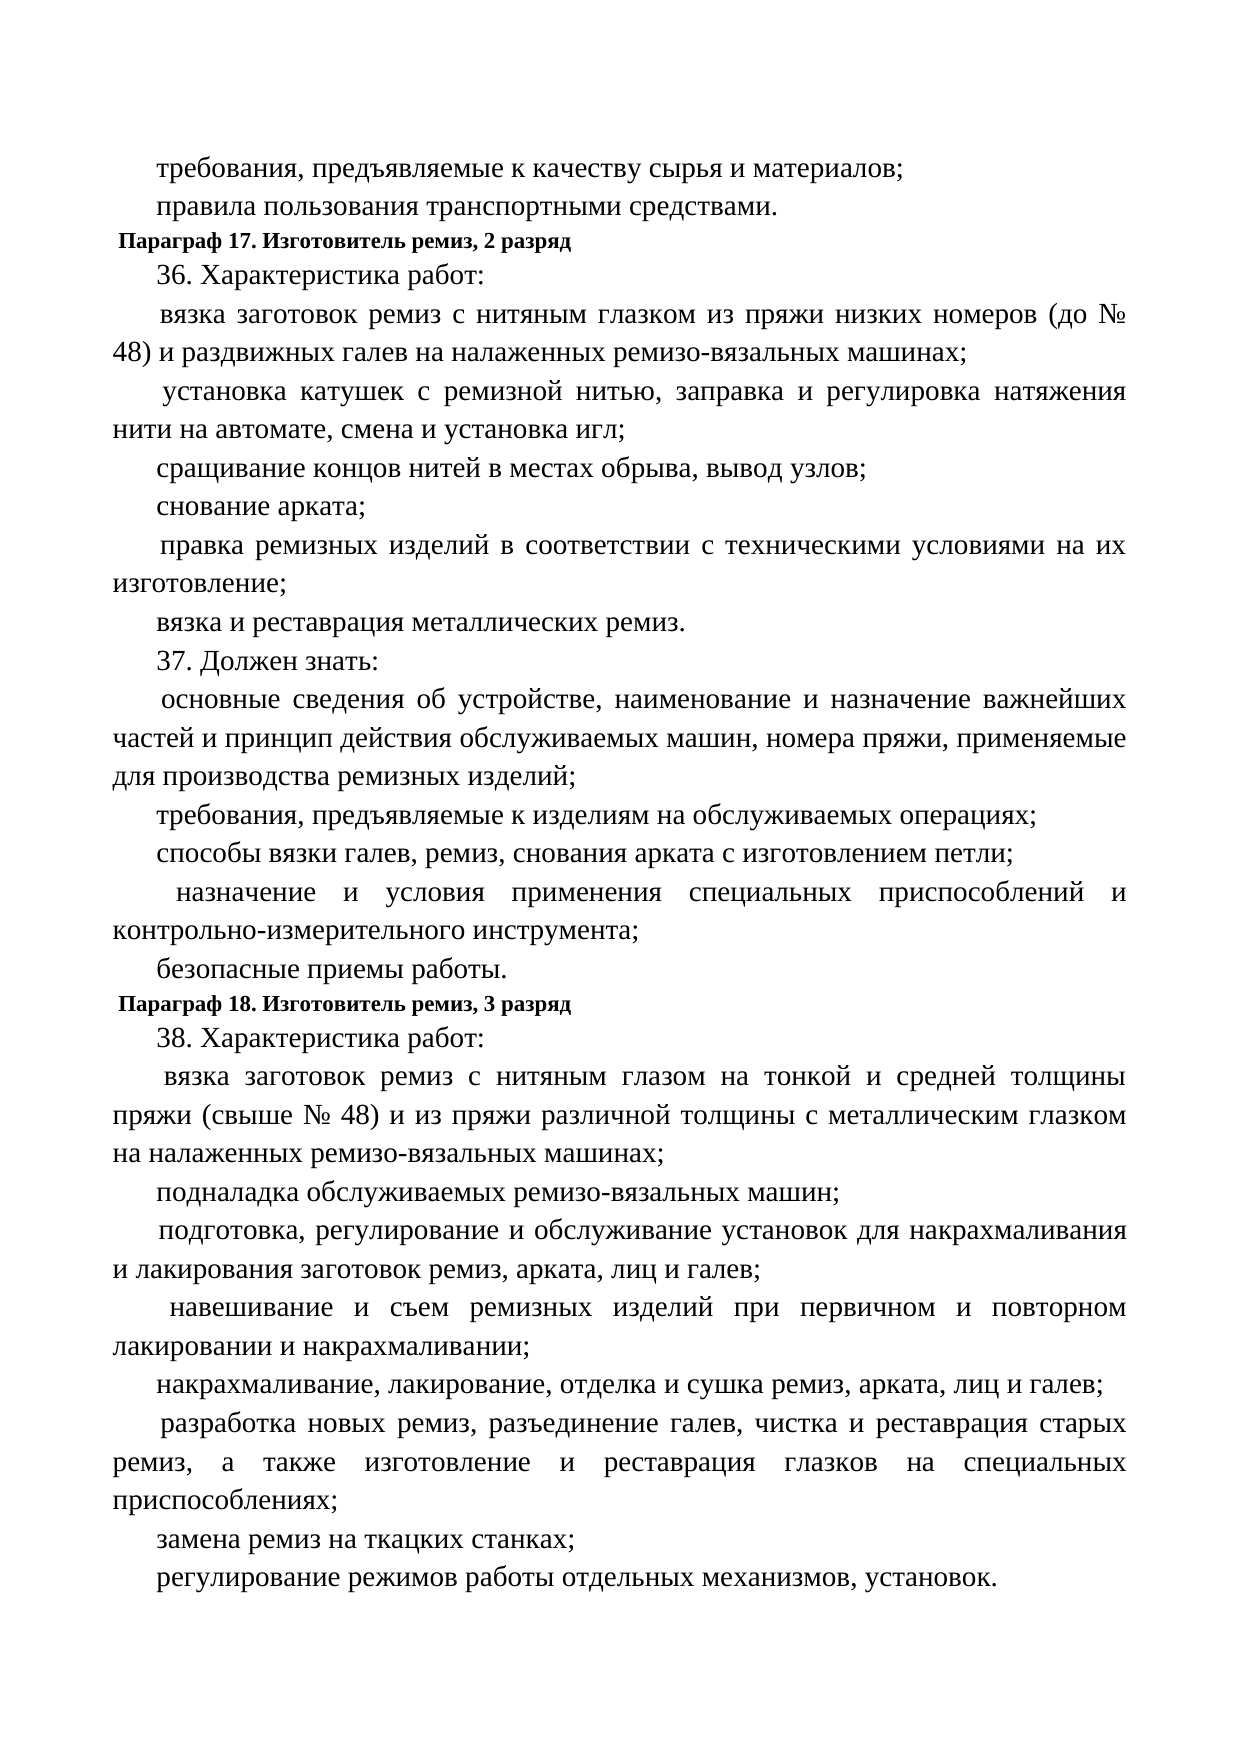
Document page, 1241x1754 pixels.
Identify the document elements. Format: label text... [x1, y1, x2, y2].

text назначение и условия применения специальных приспособлений и контрольно-измерительного инструмента; [112, 874, 1128, 946]
text сращивание концов нитей в местах обрыва, вывод узлов; [112, 450, 1128, 483]
text Параграф 17. Изготовитель ремиз, 2 разряд [112, 227, 1128, 253]
text подналадка обслуживаемых ремизо-вязальных машин; [112, 1174, 1128, 1207]
text подготовка, регулирование и обслуживание установок для накрахмаливания и лакирования заготовок ремиз, арката, лиц и галев; [112, 1212, 1128, 1284]
text основные сведения об устройстве, наименование и назначение важнейших частей и принцип действия обслуживаемых машин, номера пряжи, применяемые для производства ремизных изделий; [112, 681, 1128, 792]
text накрахмаливание, лакирование, отделка и сушка ремиз, арката, лиц и галев; [112, 1367, 1128, 1400]
text замена ремиз на ткацких станках; [112, 1521, 1128, 1554]
text вязка и реставрация металлических ремиз. [112, 604, 1128, 638]
text 38. Характеристика работ: [112, 1020, 1128, 1053]
text вязка заготовок ремиз с нитяным глазом на тонкой и средней толщины пряжи (свыше № 48) и из пряжи различной толщины с металлическим глазком на налаженных ремизо-вязальных машинах; [112, 1058, 1128, 1169]
text навешивание и съем ремизных изделий при первичном и повторном лакировании и накрахмаливании; [112, 1289, 1128, 1362]
text Параграф 18. Изготовитель ремиз, 3 разряд [112, 989, 1128, 1016]
text требования, предъявляемые к качеству сырья и материалов; [112, 150, 1128, 183]
text требования, предъявляемые к изделиям на обслуживаемых операциях; [112, 797, 1128, 830]
text регулирование режимов работы отдельных механизмов, установок. [112, 1559, 1128, 1593]
text 36. Характеристика работ: [112, 257, 1128, 291]
text снование арката; [112, 488, 1128, 522]
text правка ремизных изделий в соответствии с техническими условиями на их изготовление; [112, 527, 1128, 599]
text разработка новых ремиз, разъединение галев, чистка и реставрация старых ремиз, а также изготовление и реставрация глазков на специальных приспособлениях; [112, 1405, 1128, 1516]
text безопасные приемы работы. [112, 951, 1128, 984]
text установка катушек с ремизной нитью, заправка и регулировка натяжения нити на автомате, смена и установка игл; [112, 373, 1128, 445]
text способы вязки галев, ремиз, снования арката с изготовлением петли; [112, 835, 1128, 869]
text правила пользования транспортными средствами. [112, 188, 1128, 222]
text 37. Должен знать: [112, 643, 1128, 676]
text вязка заготовок ремиз с нитяным глазком из пряжи низких номеров (до № 48) и раздвижных галев на налаженных ремизо-вязальных машинах; [112, 296, 1128, 368]
